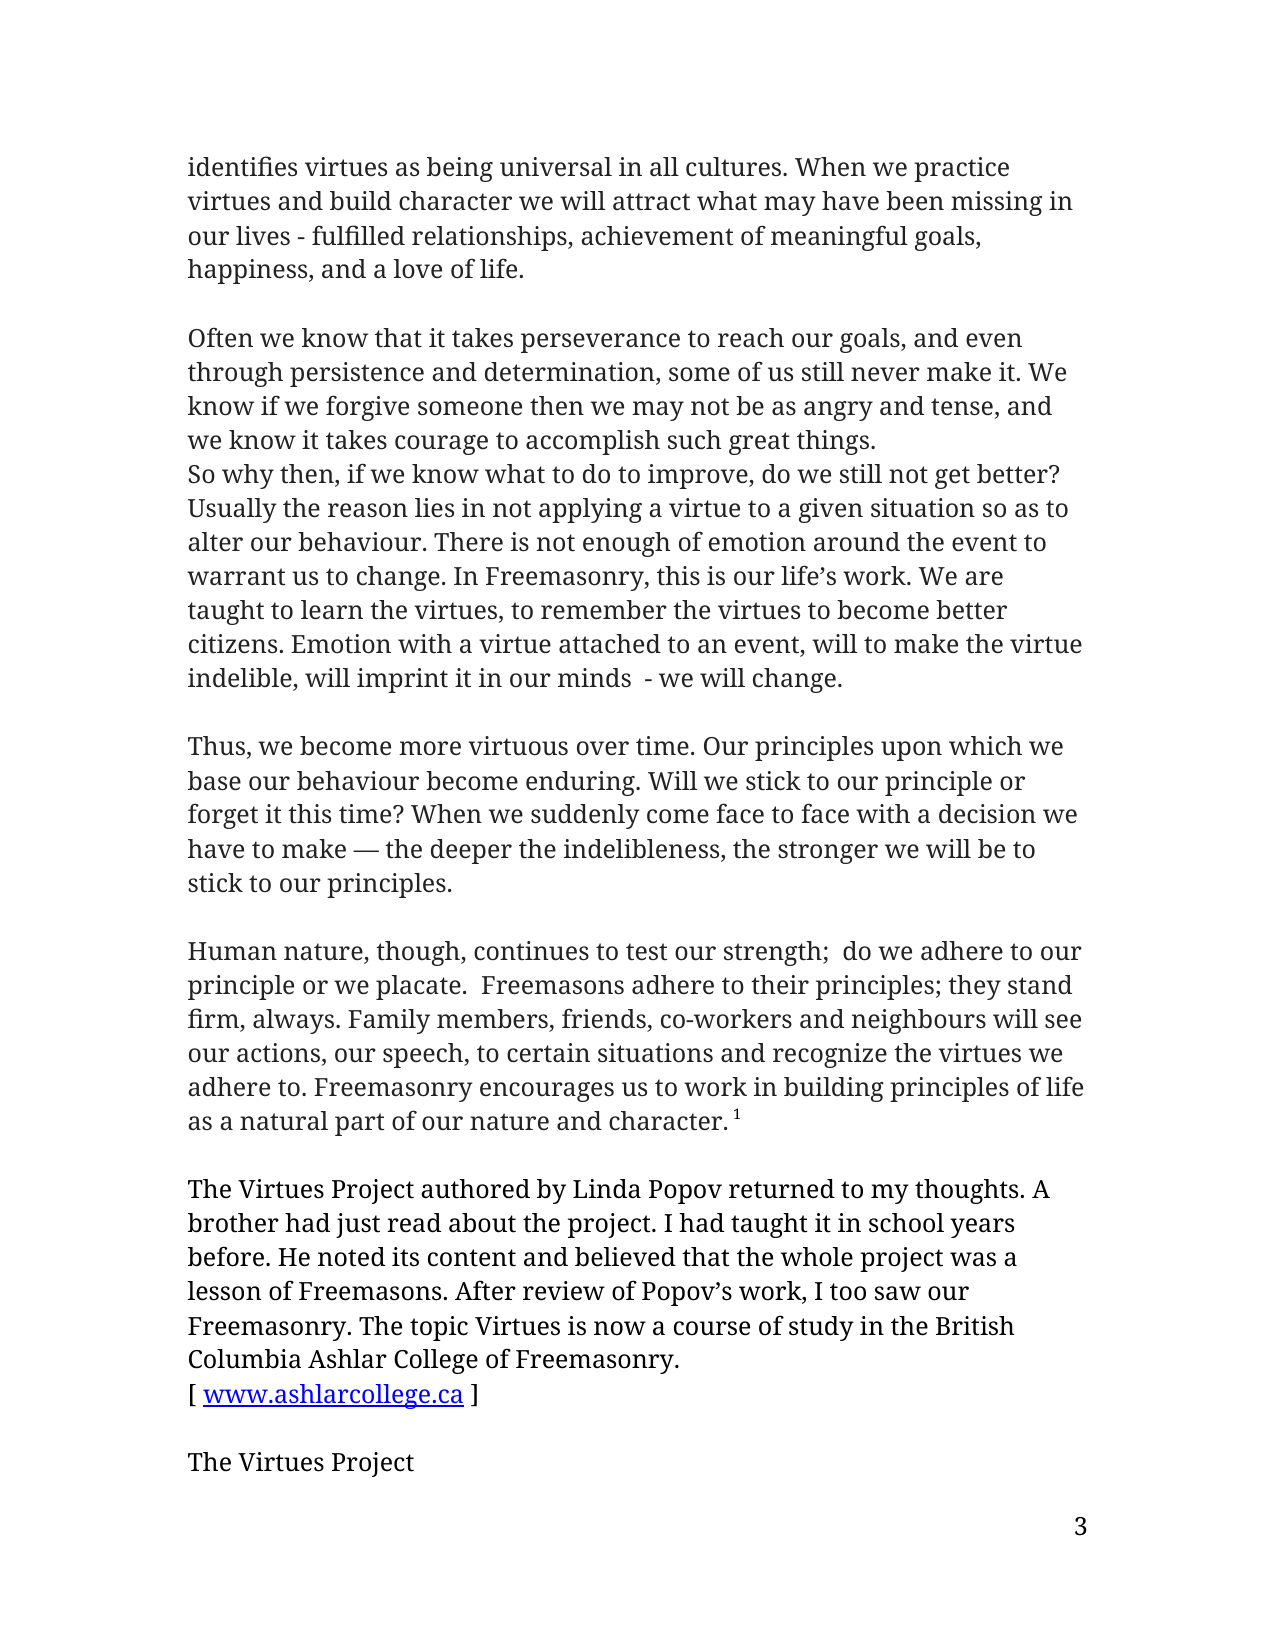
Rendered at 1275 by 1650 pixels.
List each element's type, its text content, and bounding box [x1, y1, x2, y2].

text Often we know that it takes perseverance to reach our goals, and even through persistence and determination, some of us still never make it. We know if we forgive someone then we may not be as angry and tense, and we know it takes courage to accomplish such great things. [187, 320, 1087, 457]
text The Virtues Project [187, 1444, 1087, 1478]
text [ www.ashlarcollege.ca ] [187, 1376, 1087, 1410]
text Human nature, though, continues to test our strength; do we adhere to our principle or we placate. Freemasons adhere to their principles; they stand firm, always. Family members, friends, co-workers and neighbours will see our actions, our speech, to certain situations and recognize the virtues we adhere to. Freemasonry encourages us to work in building principles of life as a natural part of our nature and character. 1 [187, 933, 1087, 1138]
text So why then, if we know what to do to improve, do we still not get better? Usually the reason lies in not applying a virtue to a given situation so as to alter our behaviour. There is not enough of emotion around the event to warrant us to change. In Freemasonry, this is our life’s work. We are taught to learn the virtues, to remember the virtues to become better citizens. Emotion with a virtue attached to an event, will to make the virtue indelible, will imprint it in our minds - we will change. [187, 457, 1087, 695]
text Thus, we become more virtuous over time. Our principles upon which we base our behaviour become enduring. Will we stick to our principle or forget it this time? When we suddenly come face to face with a decision we have to make –– the deeper the indelibleness, the stronger we will be to stick to our principles. [187, 729, 1087, 899]
text The Virtues Project authored by Linda Popov returned to my thoughts. A brother had just read about the project. I had taught it in school years before. He noted its content and believed that the whole project was a lesson of Freemasons. After review of Popov’s work, I too saw our Freemasonry. The topic Virtues is now a course of study in the British Columbia Ashlar College of Freemasonry. [187, 1172, 1087, 1376]
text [187, 150, 1087, 286]
